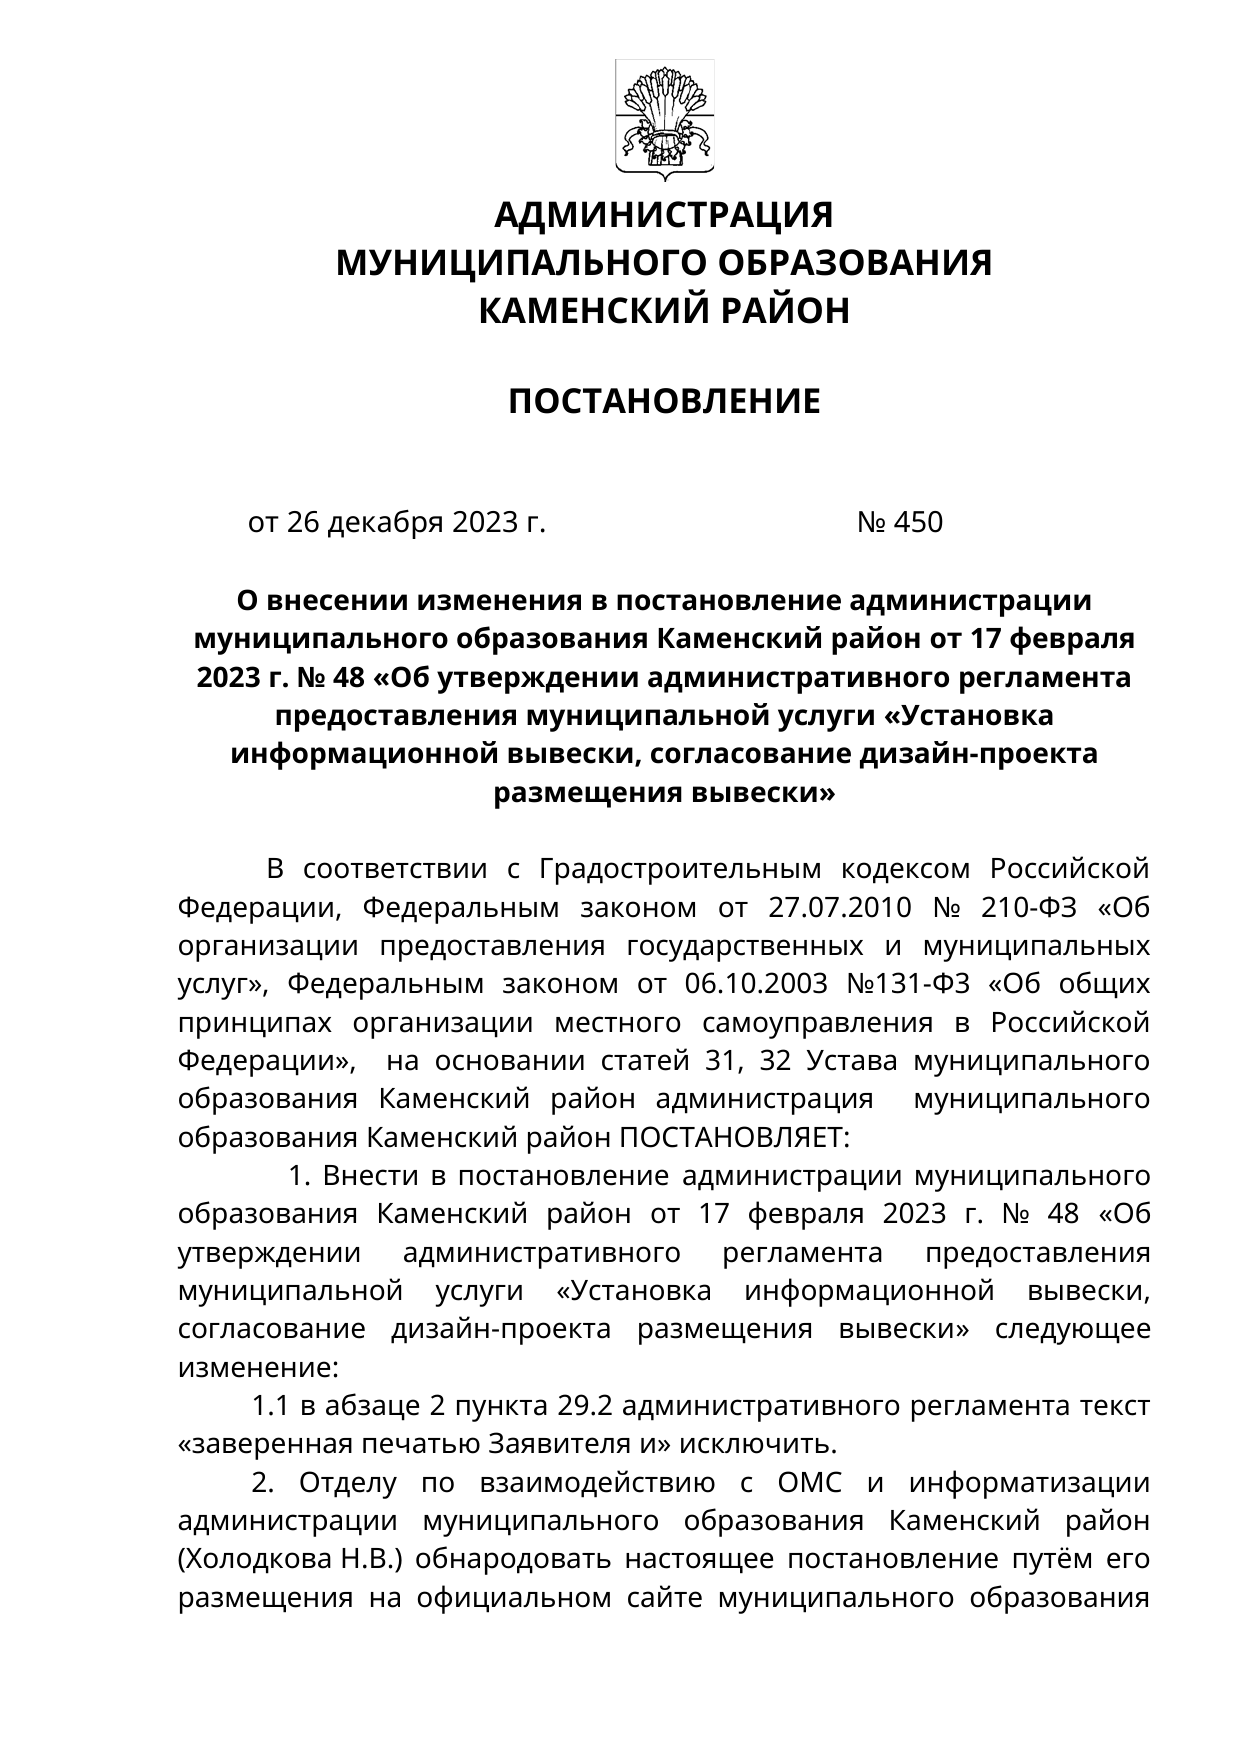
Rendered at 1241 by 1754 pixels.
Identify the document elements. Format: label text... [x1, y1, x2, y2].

text КАМЕНСКИЙ РАЙОН [177, 286, 1152, 334]
text 1. Внести в постановление администрации муниципального образования Каменский район от 17 февраля 2023 г. № 48 «Об утверждении административного регламента предоставления муниципальной услуги «Установка информационной вывески, согласование дизайн-проекта размещения вывески» следующее изменение: [177, 1155, 1152, 1385]
text В соответствии с Градостроительным кодексом Российской Федерации, Федеральным законом от 27.07.2010 № 210-ФЗ «Об организации предоставления государственных и муниципальных услуг», Федеральным законом от 06.10.2003 №131-Ф3 «Об общих принципах организации местного самоуправления в Российской Федерации», на основании статей 31, 32 Устава муниципального образования Каменский район администрация муниципального образования Каменский район ПОСТАНОВЛЯЕТ: [177, 848, 1152, 1155]
table_header № 450 [845, 501, 1096, 541]
table_header от 26 декабря 2023 г. [236, 501, 845, 541]
picture [615, 59, 715, 182]
text АДМИНИСТРАЦИЯ [177, 189, 1152, 238]
text О внесении изменения в постановление администрации муниципального образования Каменский район от 17 февраля 2023 г. № 48 «Об утверждении административного регламента предоставления муниципальной услуги «Установка информационной вывески, согласование дизайн-проекта размещения вывески» [177, 580, 1152, 810]
text ПОСТАНОВЛЕНИЕ [177, 397, 1152, 417]
text МУНИЦИПАЛЬНОГО ОБРАЗОВАНИЯ [177, 238, 1152, 286]
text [177, 1462, 1152, 1615]
text 1.1 в абзаце 2 пункта 29.2 административного регламента текст «заверенная печатью Заявителя и» исключить. [177, 1385, 1152, 1462]
